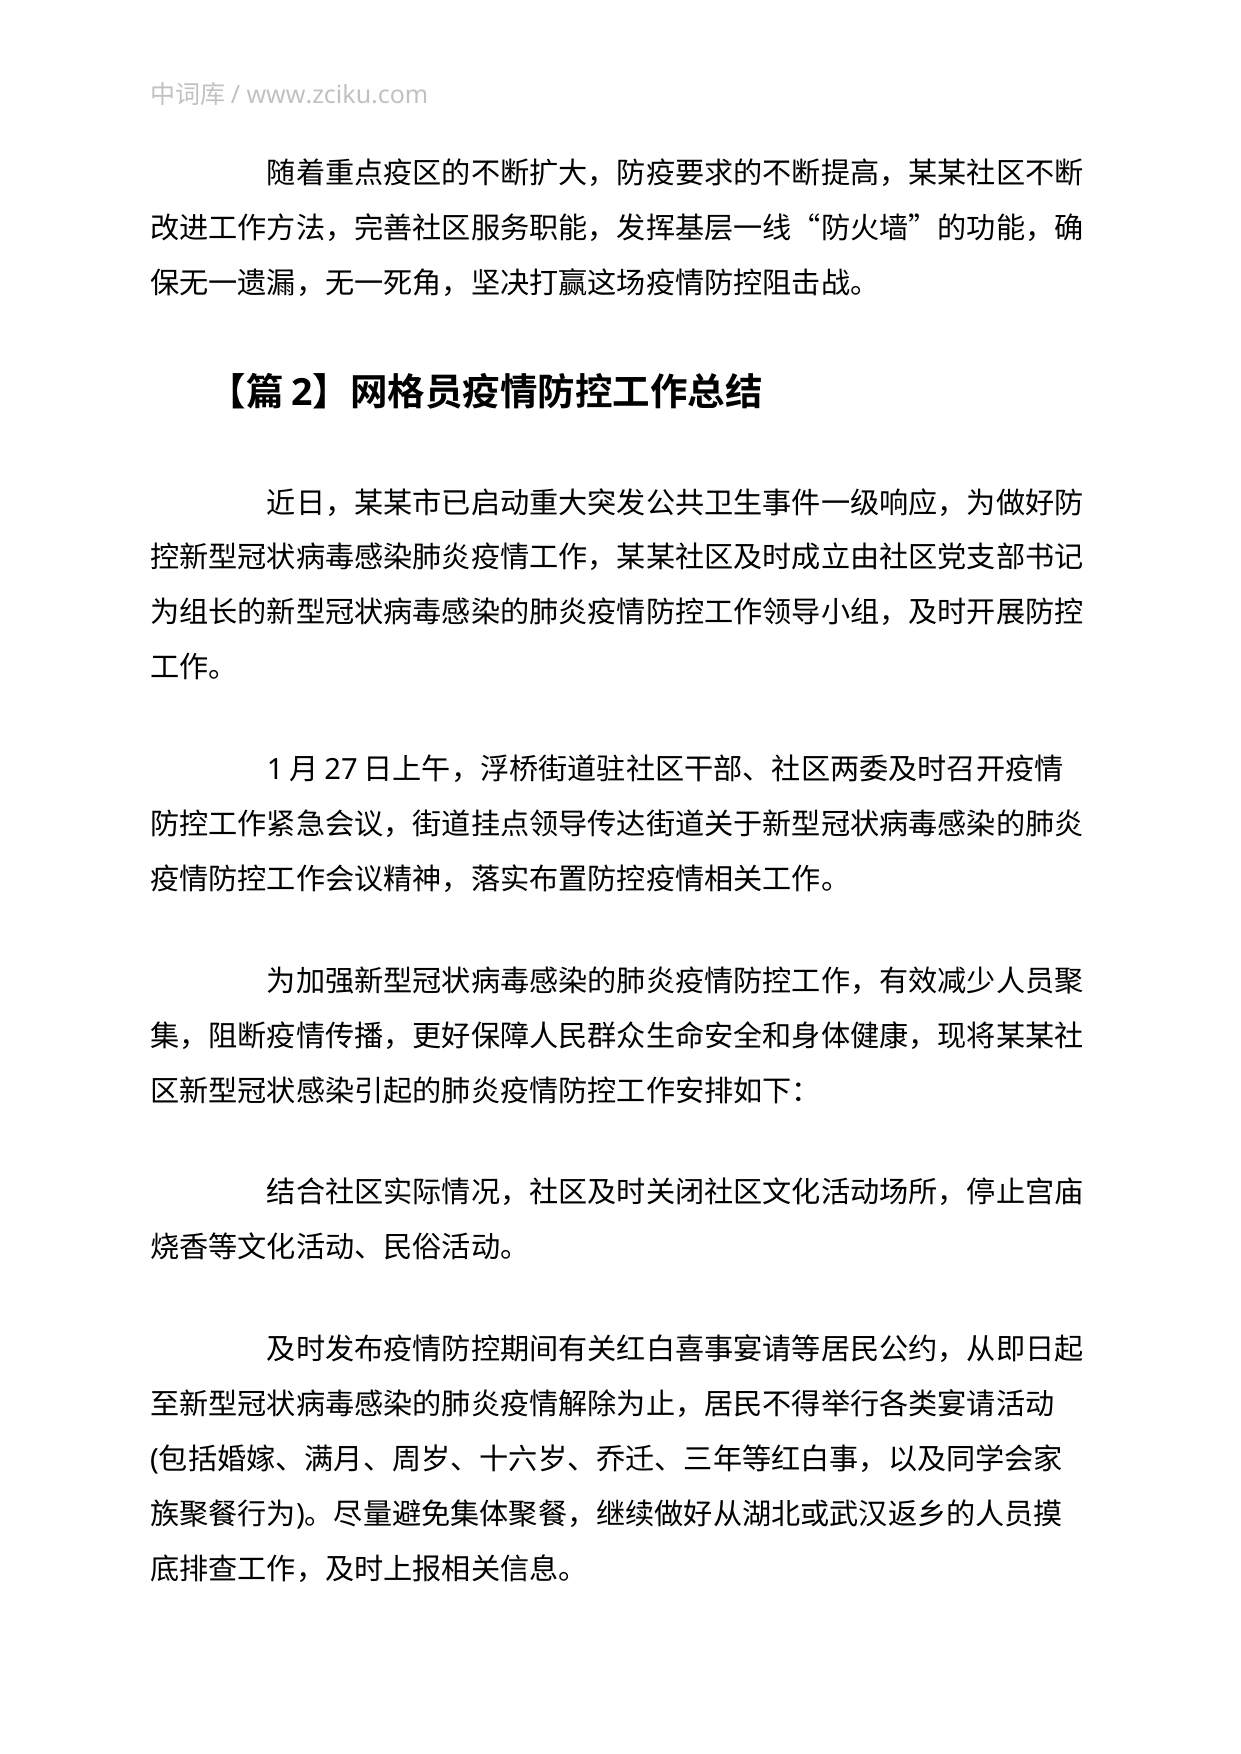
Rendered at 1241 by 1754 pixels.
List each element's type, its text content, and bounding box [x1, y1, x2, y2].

text 结合社区实际情况，社区及时关闭社区文化活动场所，停止宫庙烧香等文化活动、民俗活动。 [150, 1169, 1090, 1266]
text 1月27日上午，浮桥街道驻社区干部、社区两委及时召开疫情防控工作紧急会议，街道挂点领导传达街道关于新型冠状病毒感染的肺炎疫情防控工作会议精神，落实布置防控疫情相关工作。 [150, 746, 1090, 898]
text 近日，某某市已启动重大突发公共卫生事件一级响应，为做好防控新型冠状病毒感染肺炎疫情工作，某某社区及时成立由社区党支部书记为组长的新型冠状病毒感染的肺炎疫情防控工作领导小组，及时开展防控工作。 [150, 479, 1090, 686]
text 【篇2】网格员疫情防控工作总结 [150, 362, 1090, 416]
text 及时发布疫情防控期间有关红白喜事宴请等居民公约，从即日起至新型冠状病毒感染的肺炎疫情解除为止，居民不得举行各类宴请活动(包括婚嫁、满月、周岁、十六岁、乔迁、三年等红白事，以及同学会家族聚餐行为)。尽量避免集体聚餐，继续做好从湖北或武汉返乡的人员摸底排查工作，及时上报相关信息。 [150, 1326, 1090, 1588]
text 随着重点疫区的不断扩大，防疫要求的不断提高，某某社区不断改进工作方法，完善社区服务职能，发挥基层一线“防火墙”的功能，确保无一遗漏，无一死角，坚决打赢这场疫情防控阻击战。 [150, 150, 1090, 302]
text 为加强新型冠状病毒感染的肺炎疫情防控工作，有效减少人员聚集，阻断疫情传播，更好保障人民群众生命安全和身体健康，现将某某社区新型冠状感染引起的肺炎疫情防控工作安排如下： [150, 957, 1090, 1109]
